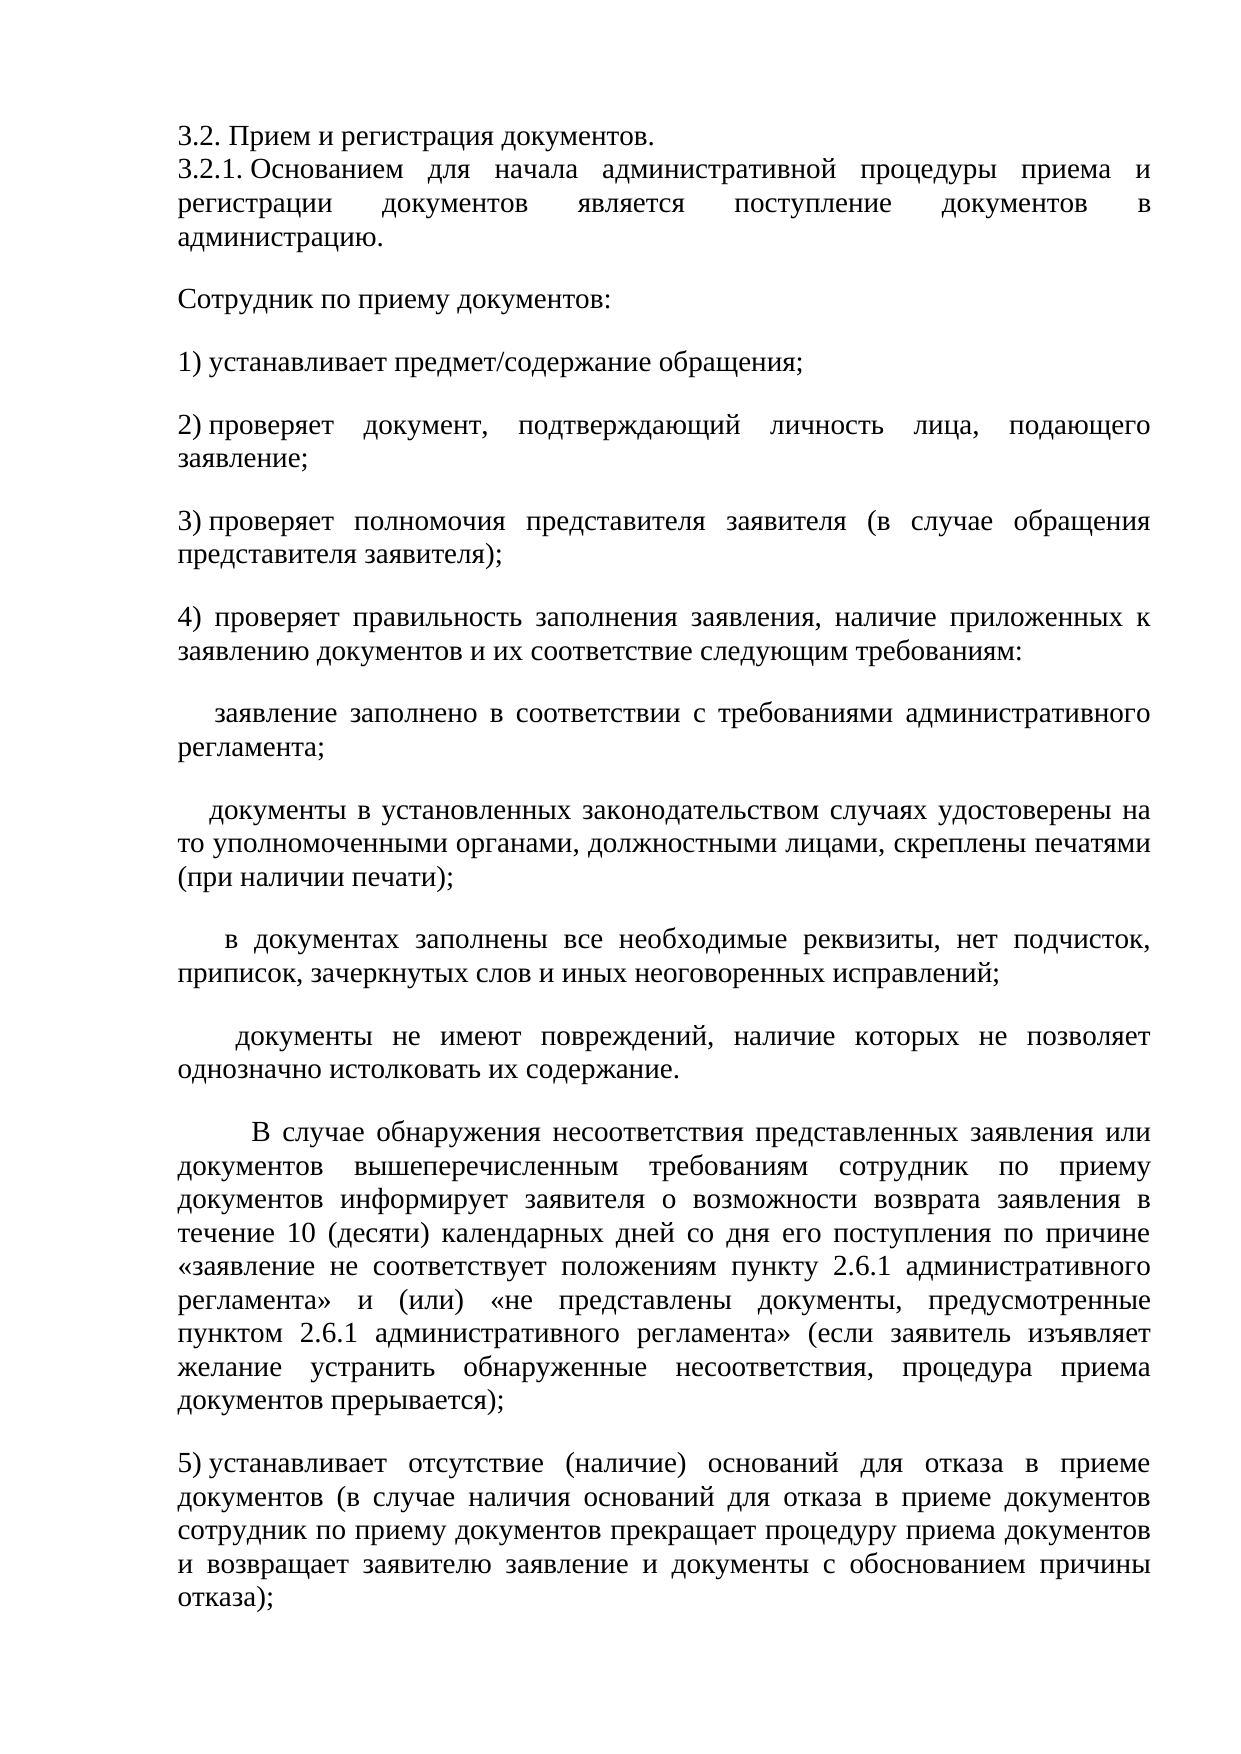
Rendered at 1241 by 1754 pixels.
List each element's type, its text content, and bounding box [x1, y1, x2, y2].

text документы не имеют повреждений, наличие которых не позволяет однозначно истолковать их содержание. [177, 1018, 1152, 1085]
text 3) проверяет полномочия представителя заявителя (в случае обращения представителя заявителя); [177, 503, 1152, 570]
text документы в установленных законодательством случаях удостоверены на то уполномоченными органами, должностными лицами, скреплены печатями (при наличии печати); [177, 792, 1152, 892]
text 3.2.1. Основанием для начала административной процедуры приема и регистрации документов является поступление документов в администрацию. [177, 152, 1152, 252]
text 3.2. Прием и регистрация документов. [177, 118, 1152, 152]
text 1) устанавливает предмет/содержание обращения; [177, 344, 1152, 378]
text 4) проверяет правильность заполнения заявления, наличие приложенных к заявлению документов и их соответствие следующим требованиям: [177, 599, 1152, 666]
text в документах заполнены все необходимые реквизиты, нет подчисток, приписок, зачеркнутых слов и иных неоговоренных исправлений; [177, 922, 1152, 989]
text заявление заполнено в соответствии с требованиями административного регламента; [177, 696, 1152, 763]
text Сотрудник по приему документов: [177, 281, 1152, 315]
text 2) проверяет документ, подтверждающий личность лица, подающего заявление; [177, 407, 1152, 474]
text 5) устанавливает отсутствие (наличие) оснований для отказа в приеме документов (в случае наличия оснований для отказа в приеме документов сотрудник по приему документов прекращает процедуру приема документов и возвращает заявителю заявление и документы с обоснованием причины отказа); [177, 1445, 1152, 1613]
text В случае обнаружения несоответствия представленных заявления или документов вышеперечисленным требованиям сотрудник по приему документов информирует заявителя о возможности возврата заявления в течение 10 (десяти) календарных дней со дня его поступления по причине «заявление не соответствует положениям пункту 2.6.1 административного регламента» и (или) «не представлены документы, предусмотренные пунктом 2.6.1 административного регламента» (если заявитель изъявляет желание устранить обнаруженные несоответствия, процедура приема документов прерывается); [177, 1114, 1152, 1416]
